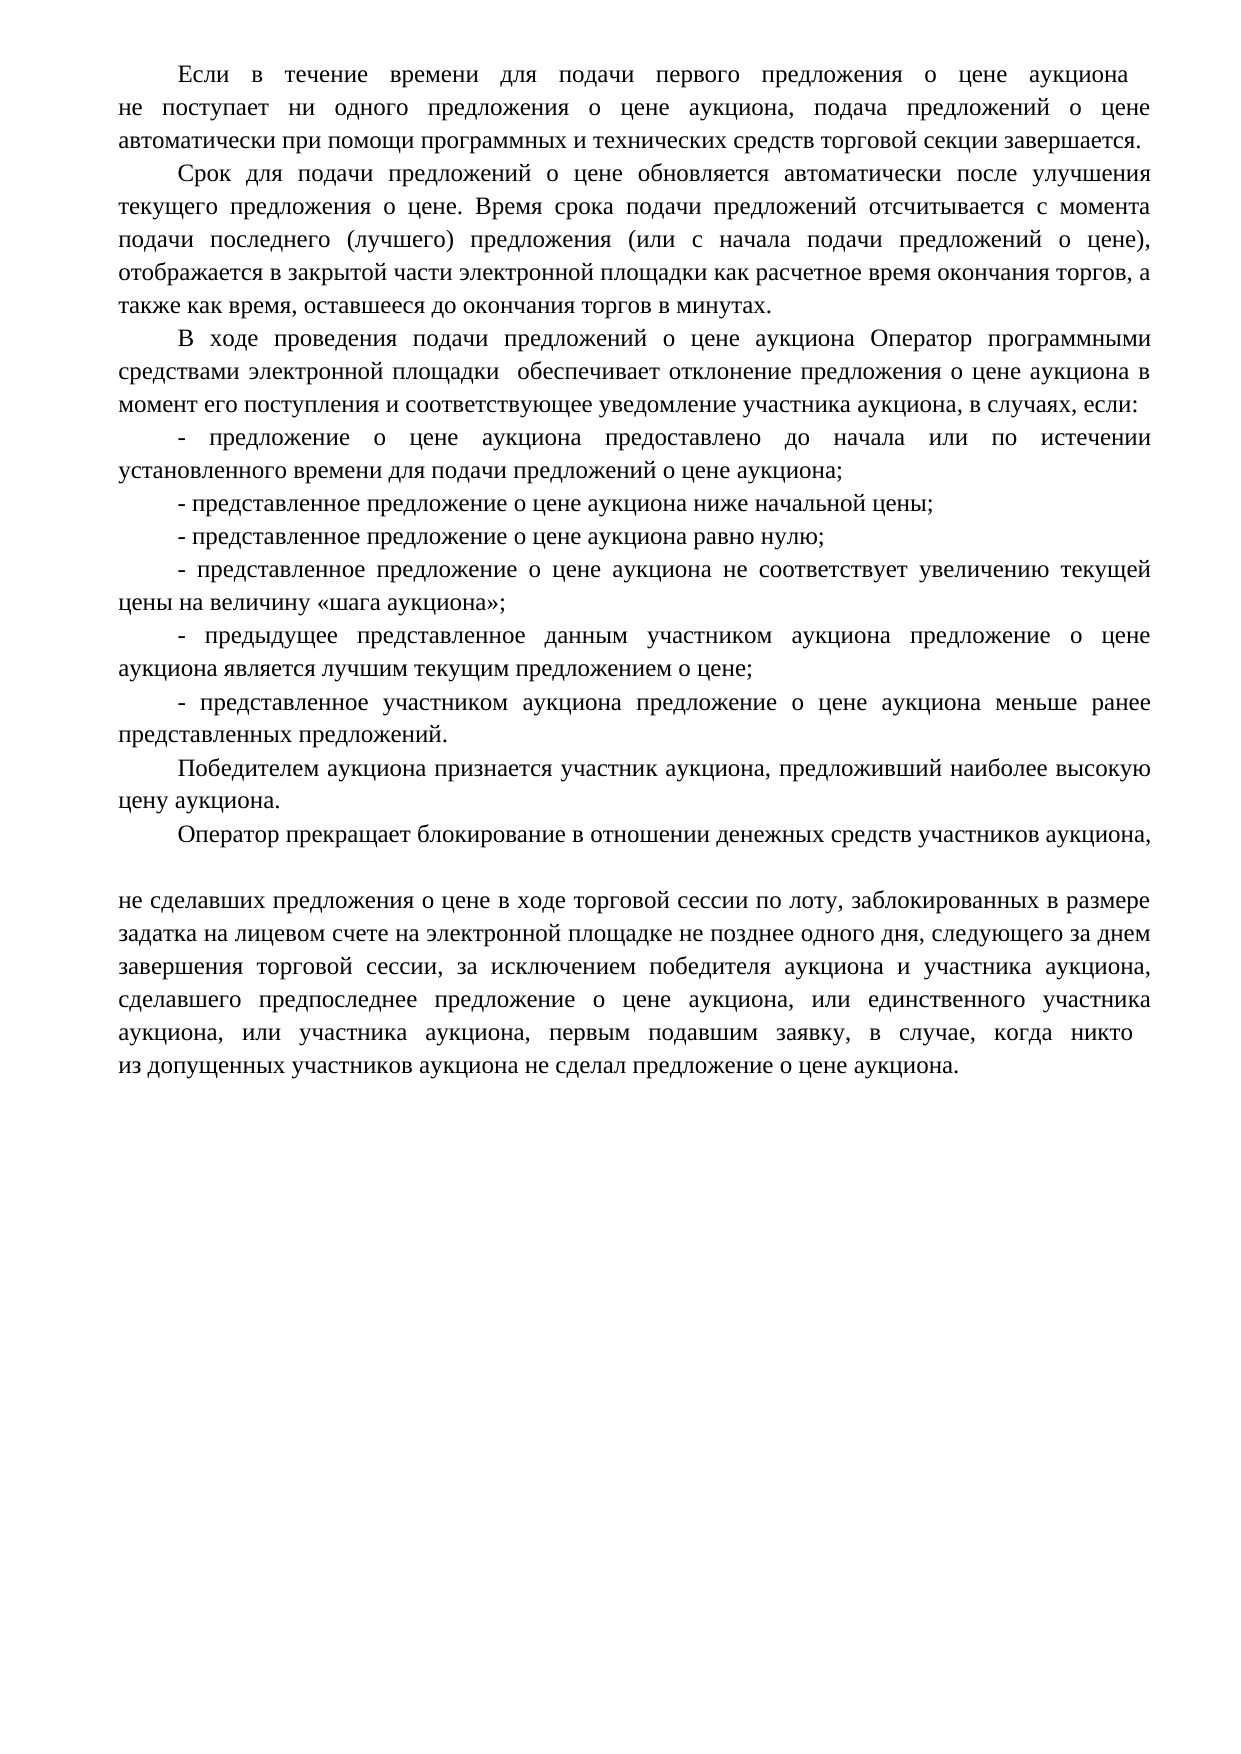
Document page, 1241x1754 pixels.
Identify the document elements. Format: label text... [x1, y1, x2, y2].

text - представленное предложение о цене аукциона ниже начальной цены; [118, 488, 1152, 517]
text Оператор прекращает блокирование в отношении денежных средств участников аукциона, не сделавших предложения о цене в ходе торговой сессии по лоту, заблокированных в размере задатка на лицевом счете на электронной площадке не позднее одного дня, следующего за днем завершения торговой сессии, за исключением победителя аукциона и участника аукциона, сделавшего предпоследнее предложение о цене аукциона, или единственного участника аукциона, или участника аукциона, первым подавшим заявку, в случае, когда никто из допущенных участников аукциона не сделал предложение о цене аукциона. [118, 819, 1152, 1078]
text Если в течение времени для подачи первого предложения о цене аукциона не поступает ни одного предложения о цене аукциона, подача предложений о цене автоматически при помощи программных и технических средств торговой секции завершается. [118, 59, 1152, 154]
text Победителем аукциона признается участник аукциона, предложивший наиболее высокую цену аукциона. [118, 753, 1152, 814]
text - предложение о цене аукциона предоставлено до начала или по истечении установленного времени для подачи предложений о цене аукциона; [118, 422, 1152, 484]
text В ходе проведения подачи предложений о цене аукциона Оператор программными средствами электронной площадки обеспечивает отклонение предложения о цене аукциона в момент его поступления и соответствующее уведомление участника аукциона, в случаях, если: [118, 323, 1152, 418]
text - предыдущее представленное данным участником аукциона предложение о цене аукциона является лучшим текущим предложением о цене; [118, 621, 1152, 682]
text Срок для подачи предложений о цене обновляется автоматически после улучшения текущего предложения о цене. Время срока подачи предложений отсчитывается с момента подачи последнего (лучшего) предложения (или с начала подачи предложений о цене), отображается в закрытой части электронной площадки как расчетное время окончания торгов, а также как время, оставшееся до окончания торгов в минутах. [118, 158, 1152, 319]
text - представленное предложение о цене аукциона не соответствует увеличению текущей цены на величину «шага аукциона»; [118, 554, 1152, 616]
text - представленное предложение о цене аукциона равно нулю; [118, 521, 1152, 550]
text - представленное участником аукциона предложение о цене аукциона меньше ранее представленных предложений. [118, 687, 1152, 748]
